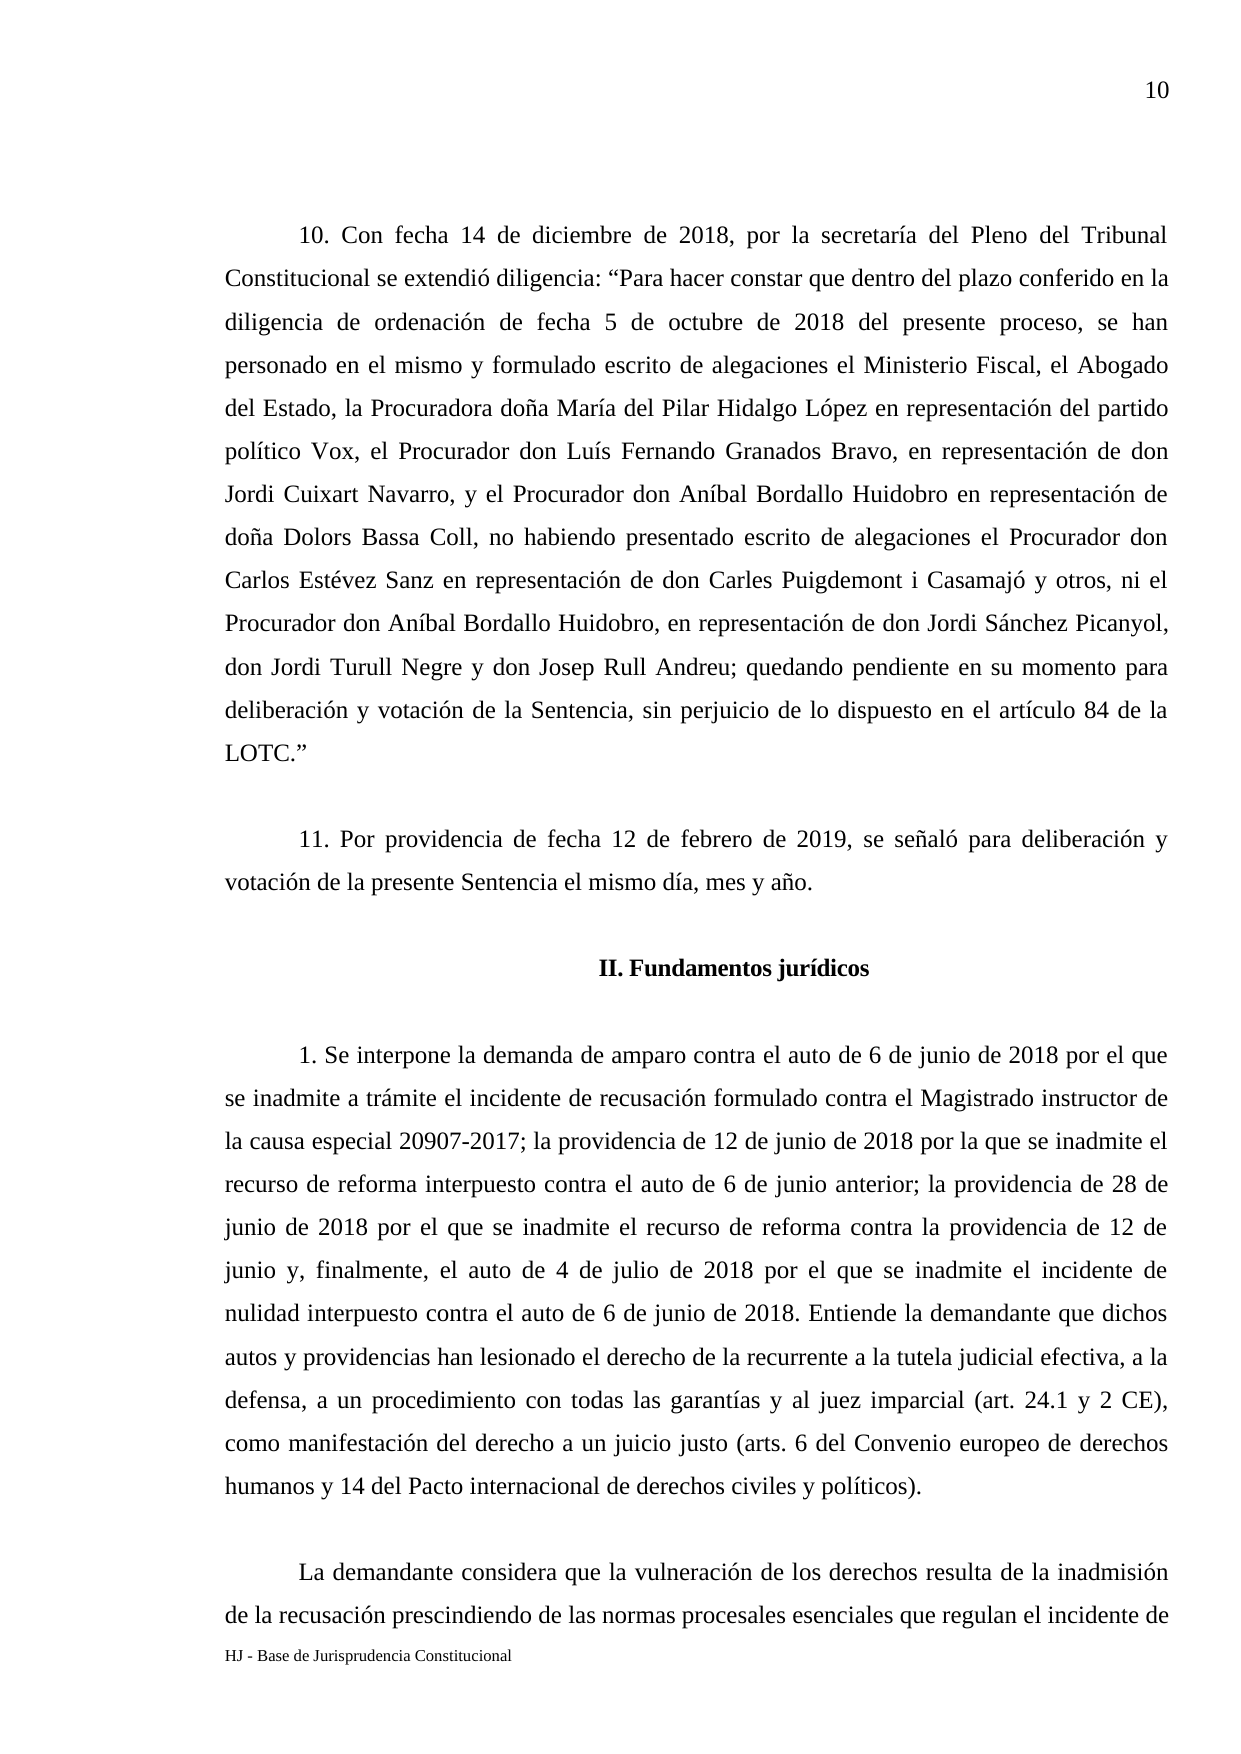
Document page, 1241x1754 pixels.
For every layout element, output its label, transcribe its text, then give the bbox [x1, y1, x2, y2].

text 11. Por providencia de fecha 12 de febrero de 2019, se señaló para deliberación y votación de la presente Sentencia el mismo día, mes y año. [224, 824, 1169, 896]
text 10. Con fecha 14 de diciembre de 2018, por la secretaría del Pleno del Tribunal Constitucional se extendió diligencia: “Para hacer constar que dentro del plazo conferido en la diligencia de ordenación de fecha 5 de octubre de 2018 del presente proceso, se han personado en el mismo y formulado escrito de alegaciones el Ministerio Fiscal, el Abogado del Estado, la Procuradora doña María del Pilar Hidalgo López en representación del partido político Vox, el Procurador don Luís Fernando Granados Bravo, en representación de don Jordi Cuixart Navarro, y el Procurador don Aníbal Bordallo Huidobro en representación de doña Dolors Bassa Coll, no habiendo presentado escrito de alegaciones el Procurador don Carlos Estévez Sanz en representación de don Carles Puigdemont i Casamajó y otros, ni el Procurador don Aníbal Bordallo Huidobro, en representación de don Jordi Sánchez Picanyol, don Jordi Turull Negre y don Josep Rull Andreu; quedando pendiente en su momento para deliberación y votación de la Sentencia, sin perjuicio de lo dispuesto en el artículo 84 de la LOTC.” [224, 220, 1169, 767]
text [224, 1557, 1169, 1629]
text 1. Se interpone la demanda de amparo contra el auto de 6 de junio de 2018 por el que se inadmite a trámite el incidente de recusación formulado contra el Magistrado instructor de la causa especial 20907-2017; la providencia de 12 de junio de 2018 por la que se inadmite el recurso de reforma interpuesto contra el auto de 6 de junio anterior; la providencia de 28 de junio de 2018 por el que se inadmite el recurso de reforma contra la providencia de 12 de junio y, finalmente, el auto de 4 de julio de 2018 por el que se inadmite el incidente de nulidad interpuesto contra el auto de 6 de junio de 2018. Entiende la demandante que dichos autos y providencias han lesionado el derecho de la recurrente a la tutela judicial efectiva, a la defensa, a un procedimiento con todas las garantías y al juez imparcial (art. 24.1 y 2 CE), como manifestación del derecho a un juicio justo (arts. 6 del Convenio europeo de derechos humanos y 14 del Pacto internacional de derechos civiles y políticos). [224, 1040, 1169, 1500]
subtitle II. Fundamentos jurídicos [224, 953, 1169, 982]
